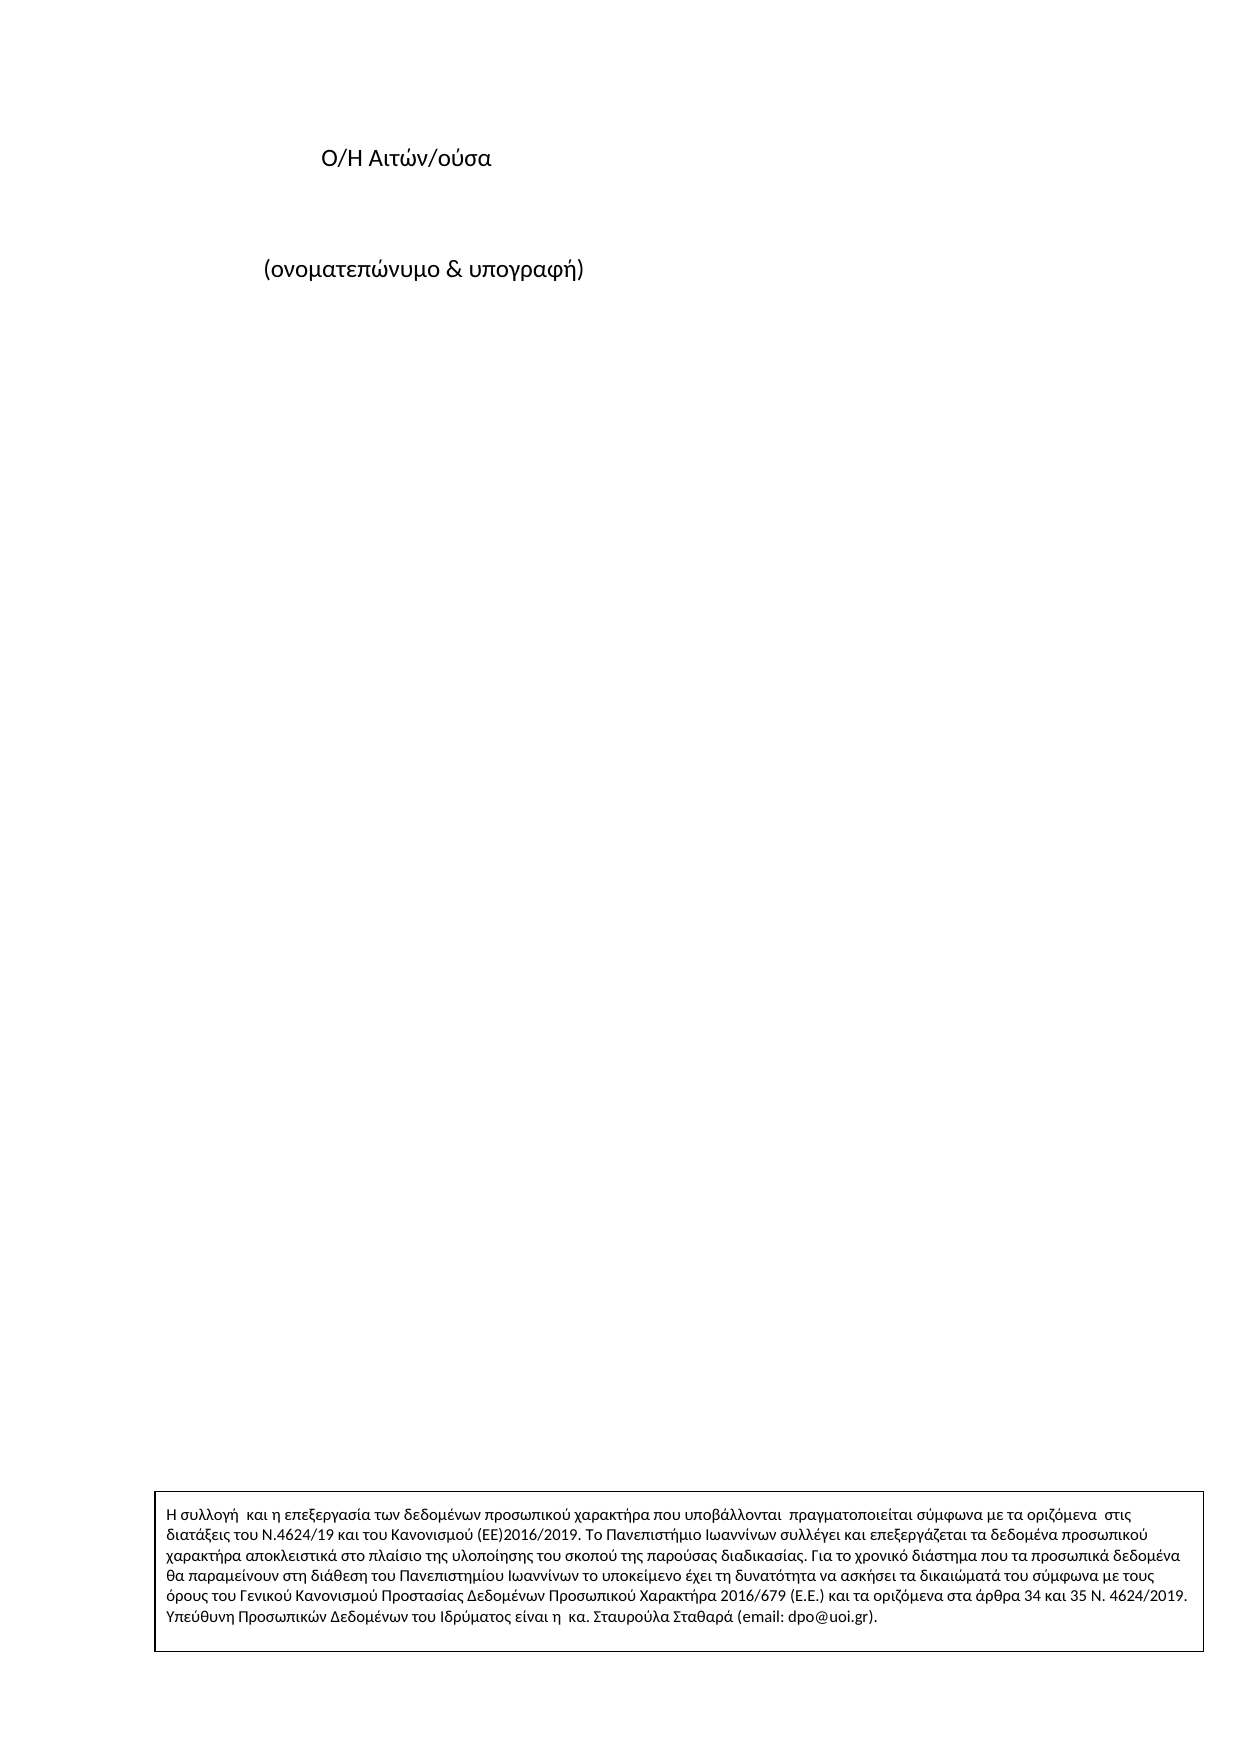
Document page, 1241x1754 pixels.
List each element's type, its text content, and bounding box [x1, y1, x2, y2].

text (ονοματεπώνυμο & υπογραφή) [187, 253, 625, 284]
text Ο/Η Αιτών/ούσα [187, 142, 625, 172]
